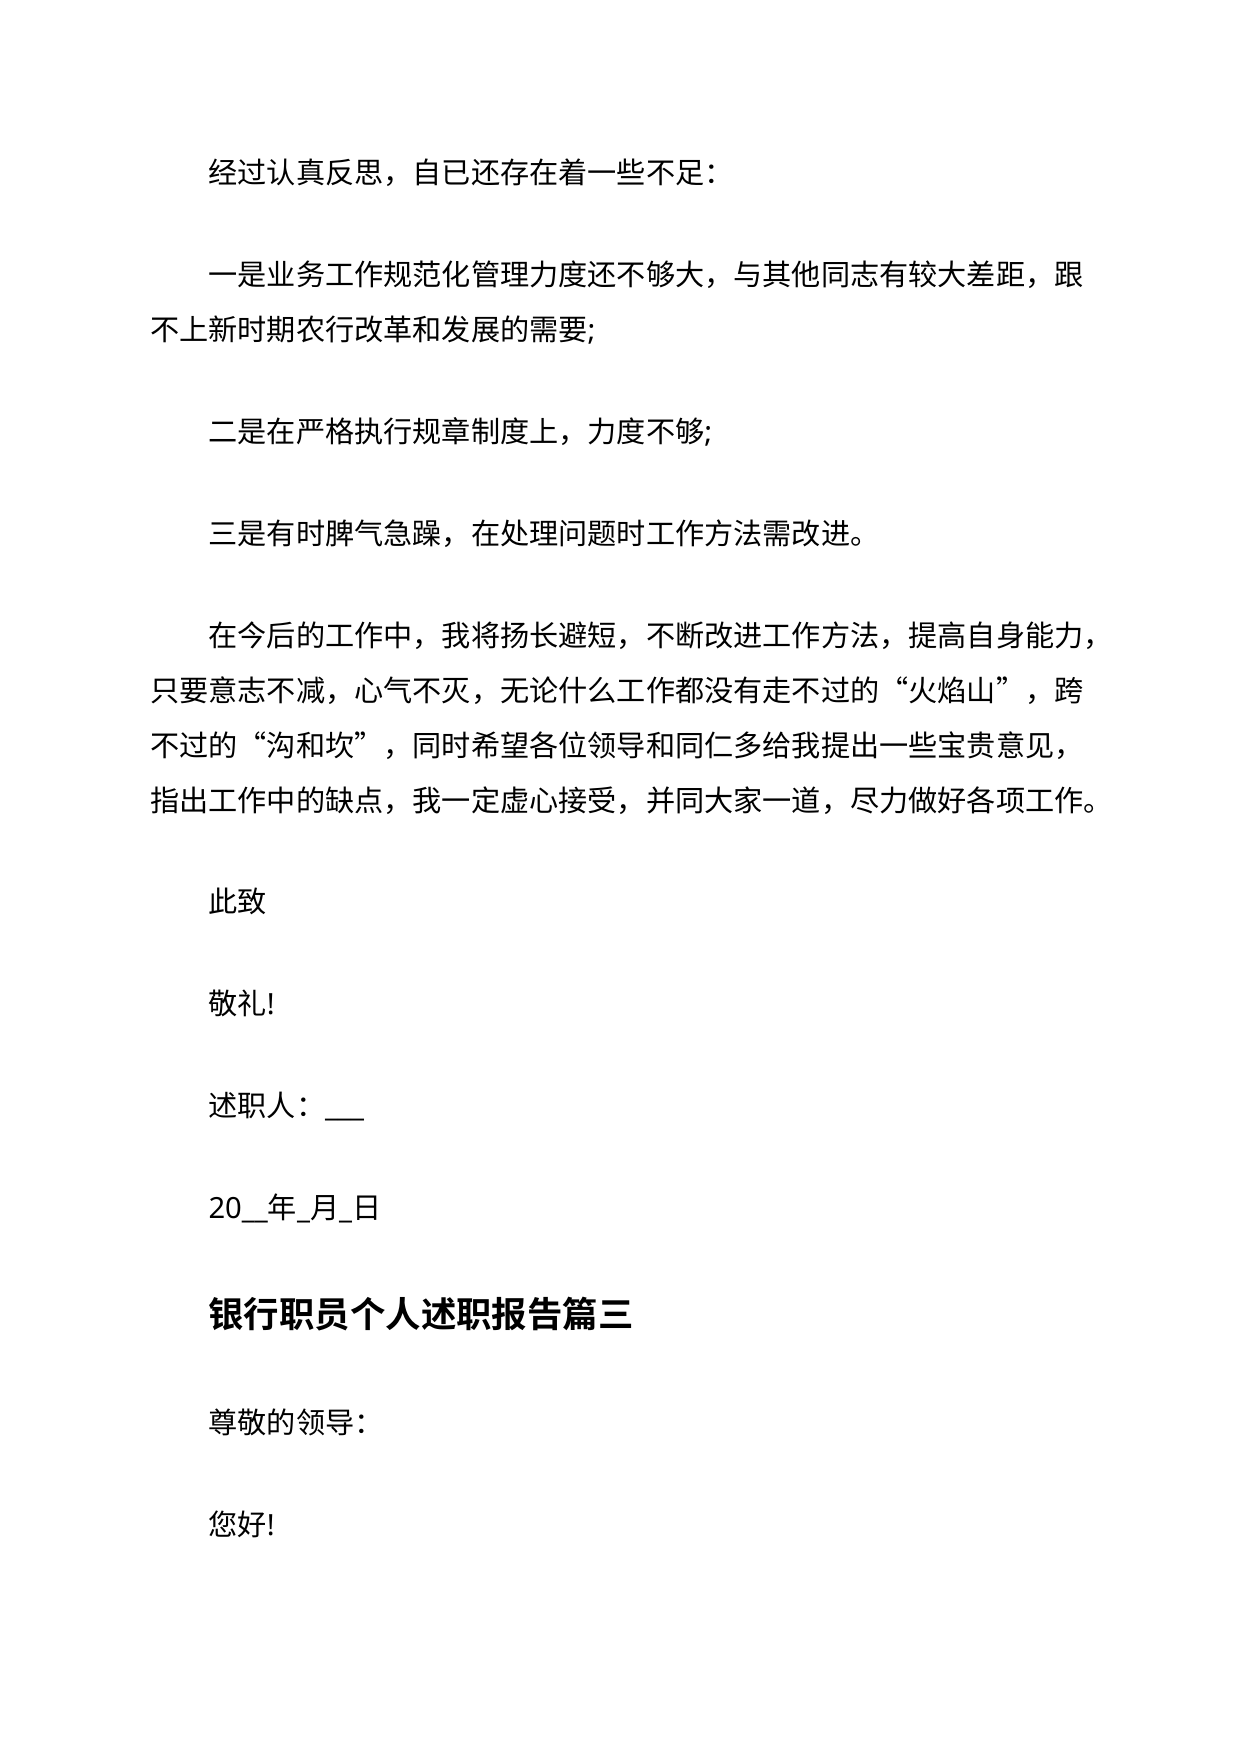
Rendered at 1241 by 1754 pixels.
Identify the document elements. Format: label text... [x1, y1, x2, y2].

text 此致 [150, 879, 1090, 921]
text 20__年_月_日 [150, 1184, 1090, 1227]
text 尊敬的领导： [150, 1400, 1090, 1442]
text 二是在严格执行规章制度上，力度不够; [150, 409, 1090, 451]
text 您好! [150, 1502, 1090, 1544]
text 一是业务工作规范化管理力度还不够大，与其他同志有较大差距，跟不上新时期农行改革和发展的需要; [150, 252, 1090, 349]
text 敬礼! [150, 981, 1090, 1023]
text 在今后的工作中，我将扬长避短，不断改进工作方法，提高自身能力，只要意志不减，心气不灭，无论什么工作都没有走不过的“火焰山”，跨不过的“沟和坎”，同时希望各位领导和同仁多给我提出一些宝贵意见，指出工作中的缺点，我一定虚心接受，并同大家一道，尽力做好各项工作。 [150, 612, 1090, 819]
text 三是有时脾气急躁，在处理问题时工作方法需改进。 [150, 511, 1090, 553]
text 银行职员个人述职报告篇三 [150, 1287, 1090, 1338]
text 经过认真反思，自已还存在着一些不足： [150, 150, 1090, 192]
text 述职人：___ [150, 1083, 1090, 1125]
